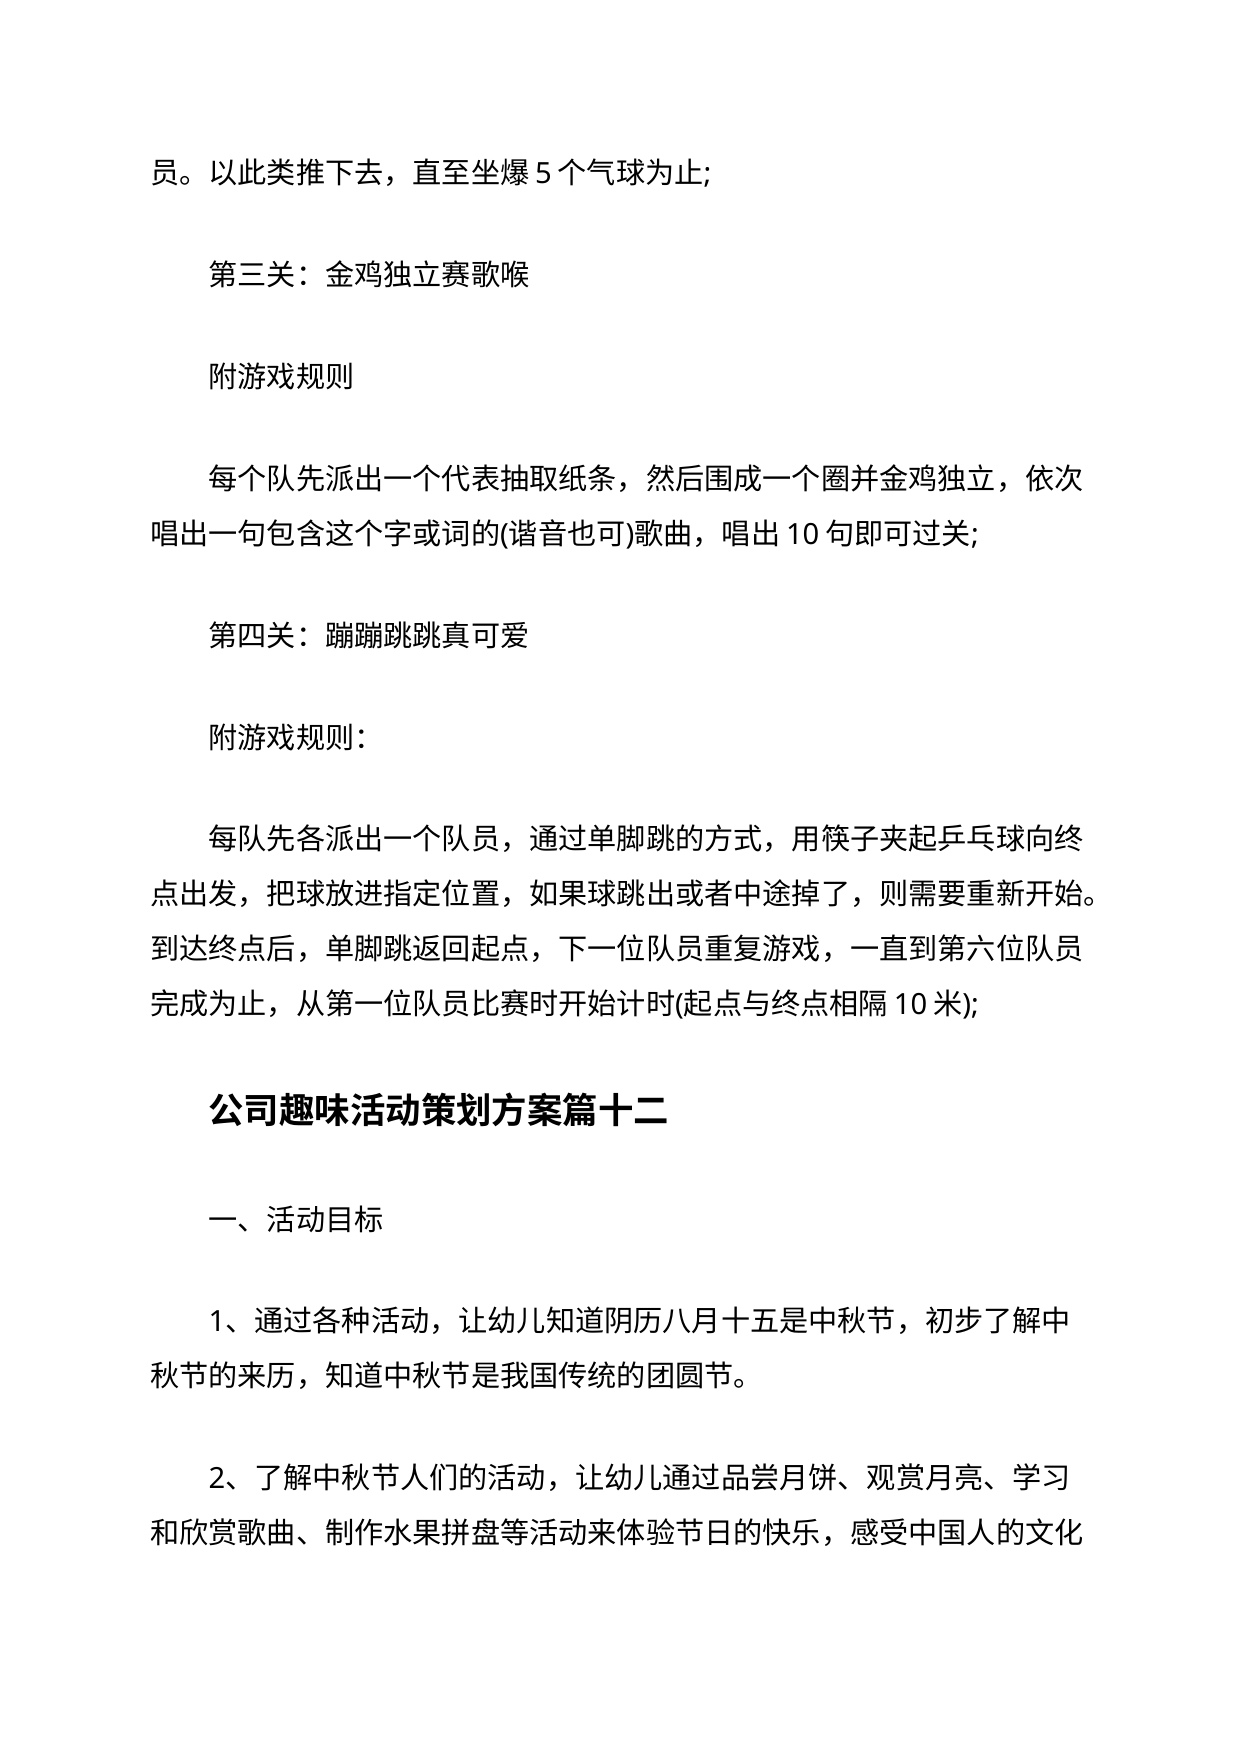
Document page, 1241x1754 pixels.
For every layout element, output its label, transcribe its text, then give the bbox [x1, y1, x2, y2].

text 每队先各派出一个队员，通过单脚跳的方式，用筷子夹起乒乓球向终点出发，把球放进指定位置，如果球跳出或者中途掉了，则需要重新开始。到达终点后，单脚跳返回起点，下一位队员重复游戏，一直到第六位队员完成为止，从第一位队员比赛时开始计时(起点与终点相隔10米); [150, 816, 1090, 1023]
text 第四关：蹦蹦跳跳真可爱 [150, 612, 1090, 655]
text 公司趣味活动策划方案篇十二 [150, 1083, 1090, 1134]
text 第三关：金鸡独立赛歌喉 [150, 252, 1090, 294]
text 附游戏规则 [150, 354, 1090, 396]
text 附游戏规则： [150, 714, 1090, 756]
text 1、通过各种活动，让幼儿知道阴历八月十五是中秋节，初步了解中秋节的来历，知道中秋节是我国传统的团圆节。 [150, 1298, 1090, 1395]
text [150, 150, 1090, 192]
text 一、活动目标 [150, 1196, 1090, 1238]
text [150, 1454, 1090, 1552]
text 每个队先派出一个代表抽取纸条，然后围成一个圈并金鸡独立，依次唱出一句包含这个字或词的(谐音也可)歌曲，唱出10句即可过关; [150, 456, 1090, 553]
